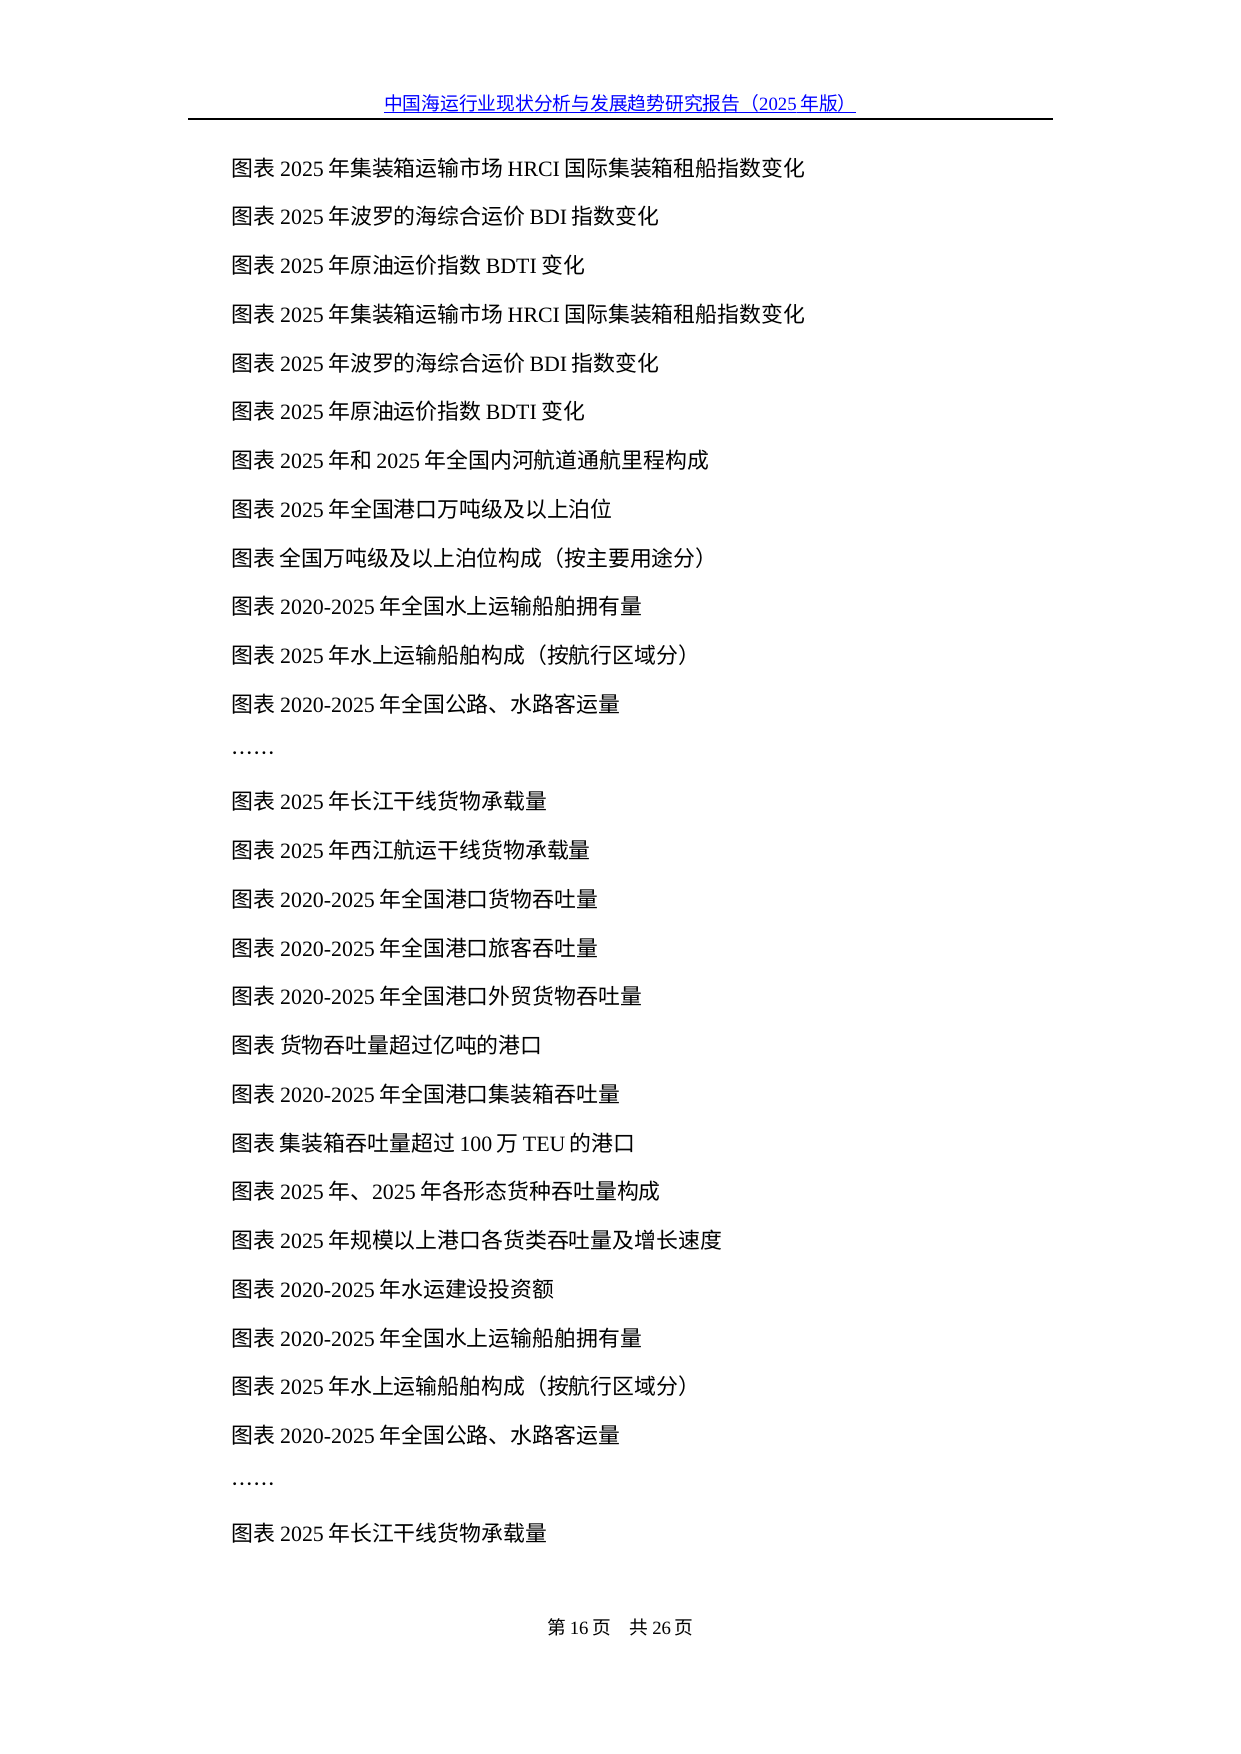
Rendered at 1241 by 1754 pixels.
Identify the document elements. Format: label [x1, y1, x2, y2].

text [187, 150, 1053, 1548]
